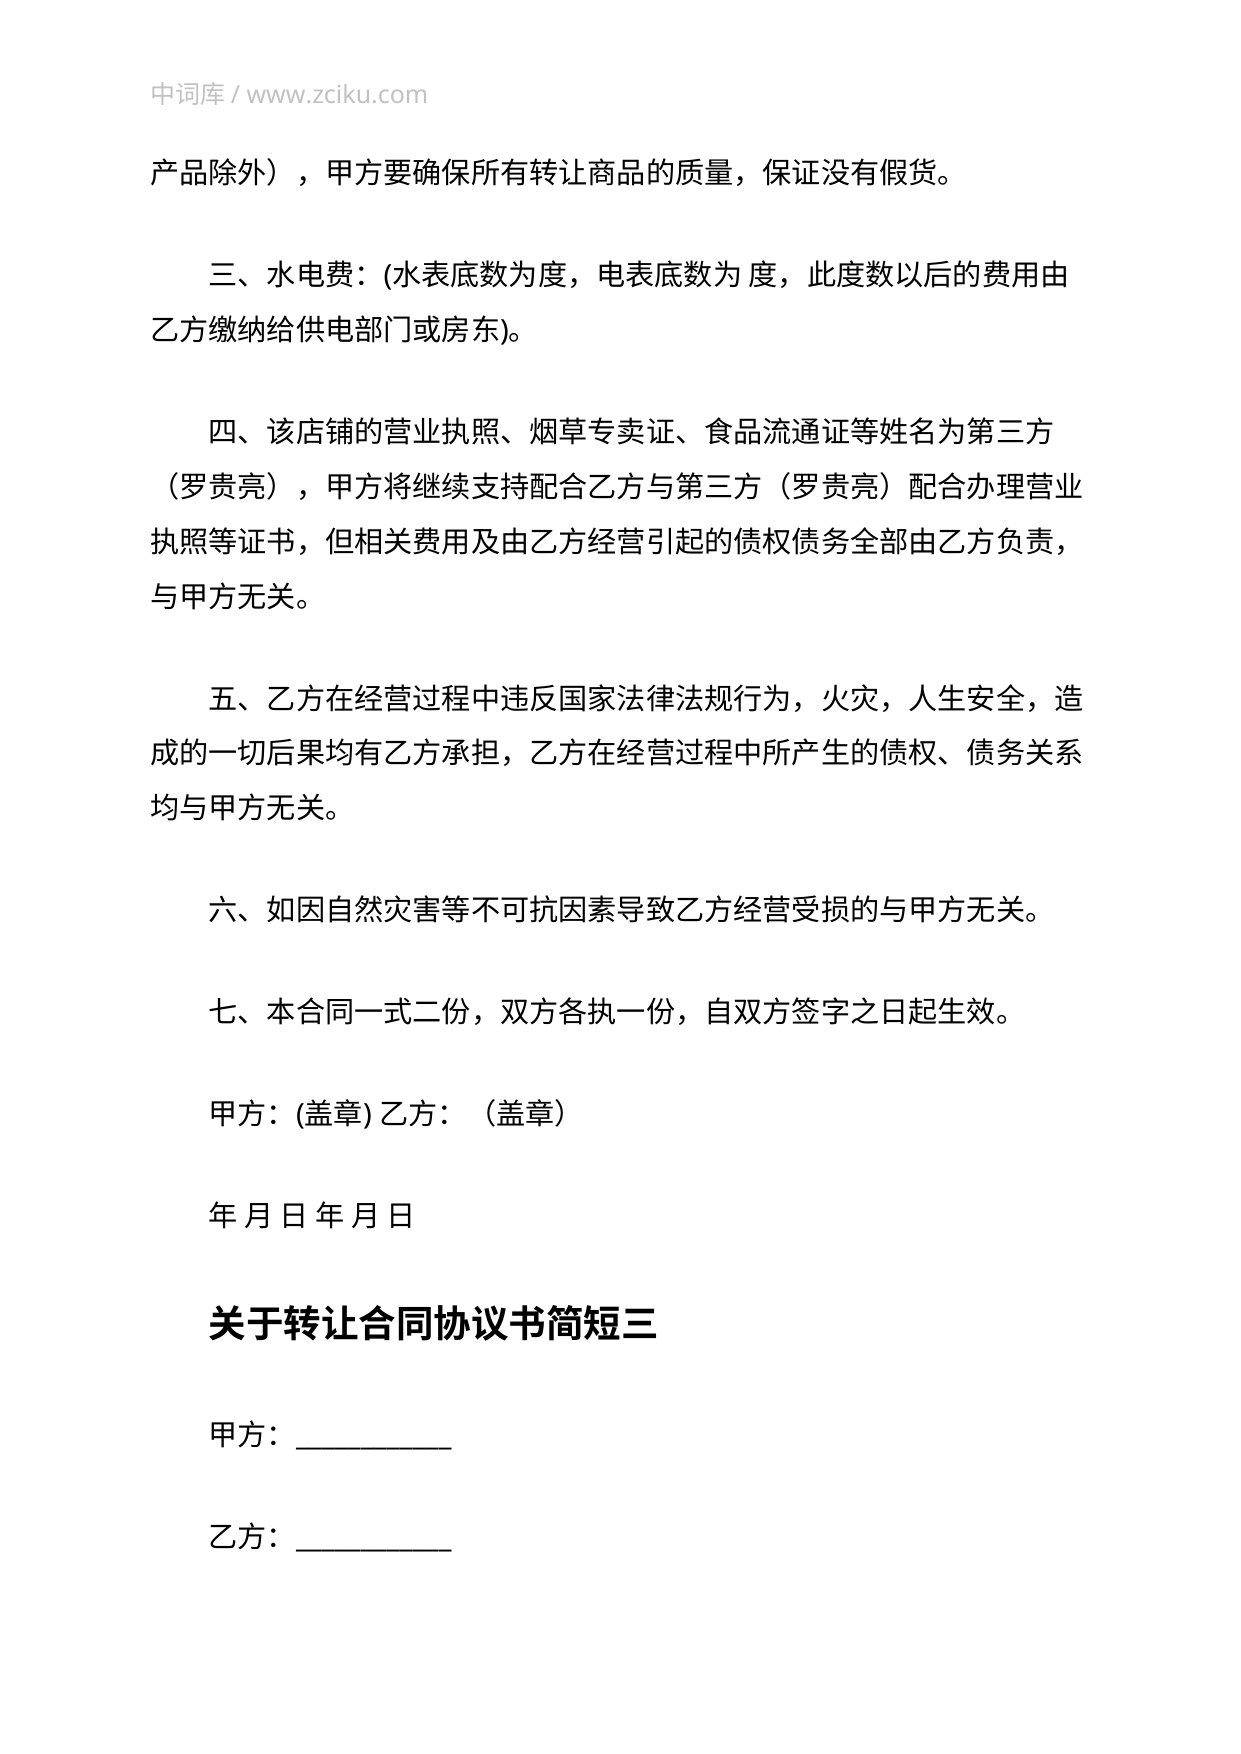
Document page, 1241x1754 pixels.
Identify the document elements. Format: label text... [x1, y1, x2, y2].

text 关于转让合同协议书简短三 [150, 1294, 1090, 1348]
text 乙方：____________ [150, 1513, 1090, 1556]
text 年 月 日 年 月 日 [150, 1192, 1090, 1234]
text 三、水电费：(水表底数为度，电表底数为 度，此度数以后的费用由乙方缴纳给供电部门或房东)。 [150, 252, 1090, 349]
text 七、本合同一式二份，双方各执一份，自双方签字之日起生效。 [150, 988, 1090, 1031]
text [150, 150, 1090, 192]
text 六、如因自然灾害等不可抗因素导致乙方经营受损的与甲方无关。 [150, 887, 1090, 929]
text 甲方：____________ [150, 1411, 1090, 1454]
text 甲方：(盖章) 乙方：（盖章） [150, 1090, 1090, 1133]
text 五、乙方在经营过程中违反国家法律法规行为，火灾，人生安全，造成的一切后果均有乙方承担，乙方在经营过程中所产生的债权、债务关系均与甲方无关。 [150, 675, 1090, 827]
text 四、该店铺的营业执照、烟草专卖证、食品流通证等姓名为第三方（罗贵亮），甲方将继续支持配合乙方与第三方（罗贵亮）配合办理营业执照等证书，但相关费用及由乙方经营引起的债权债务全部由乙方负责，与甲方无关。 [150, 409, 1090, 616]
